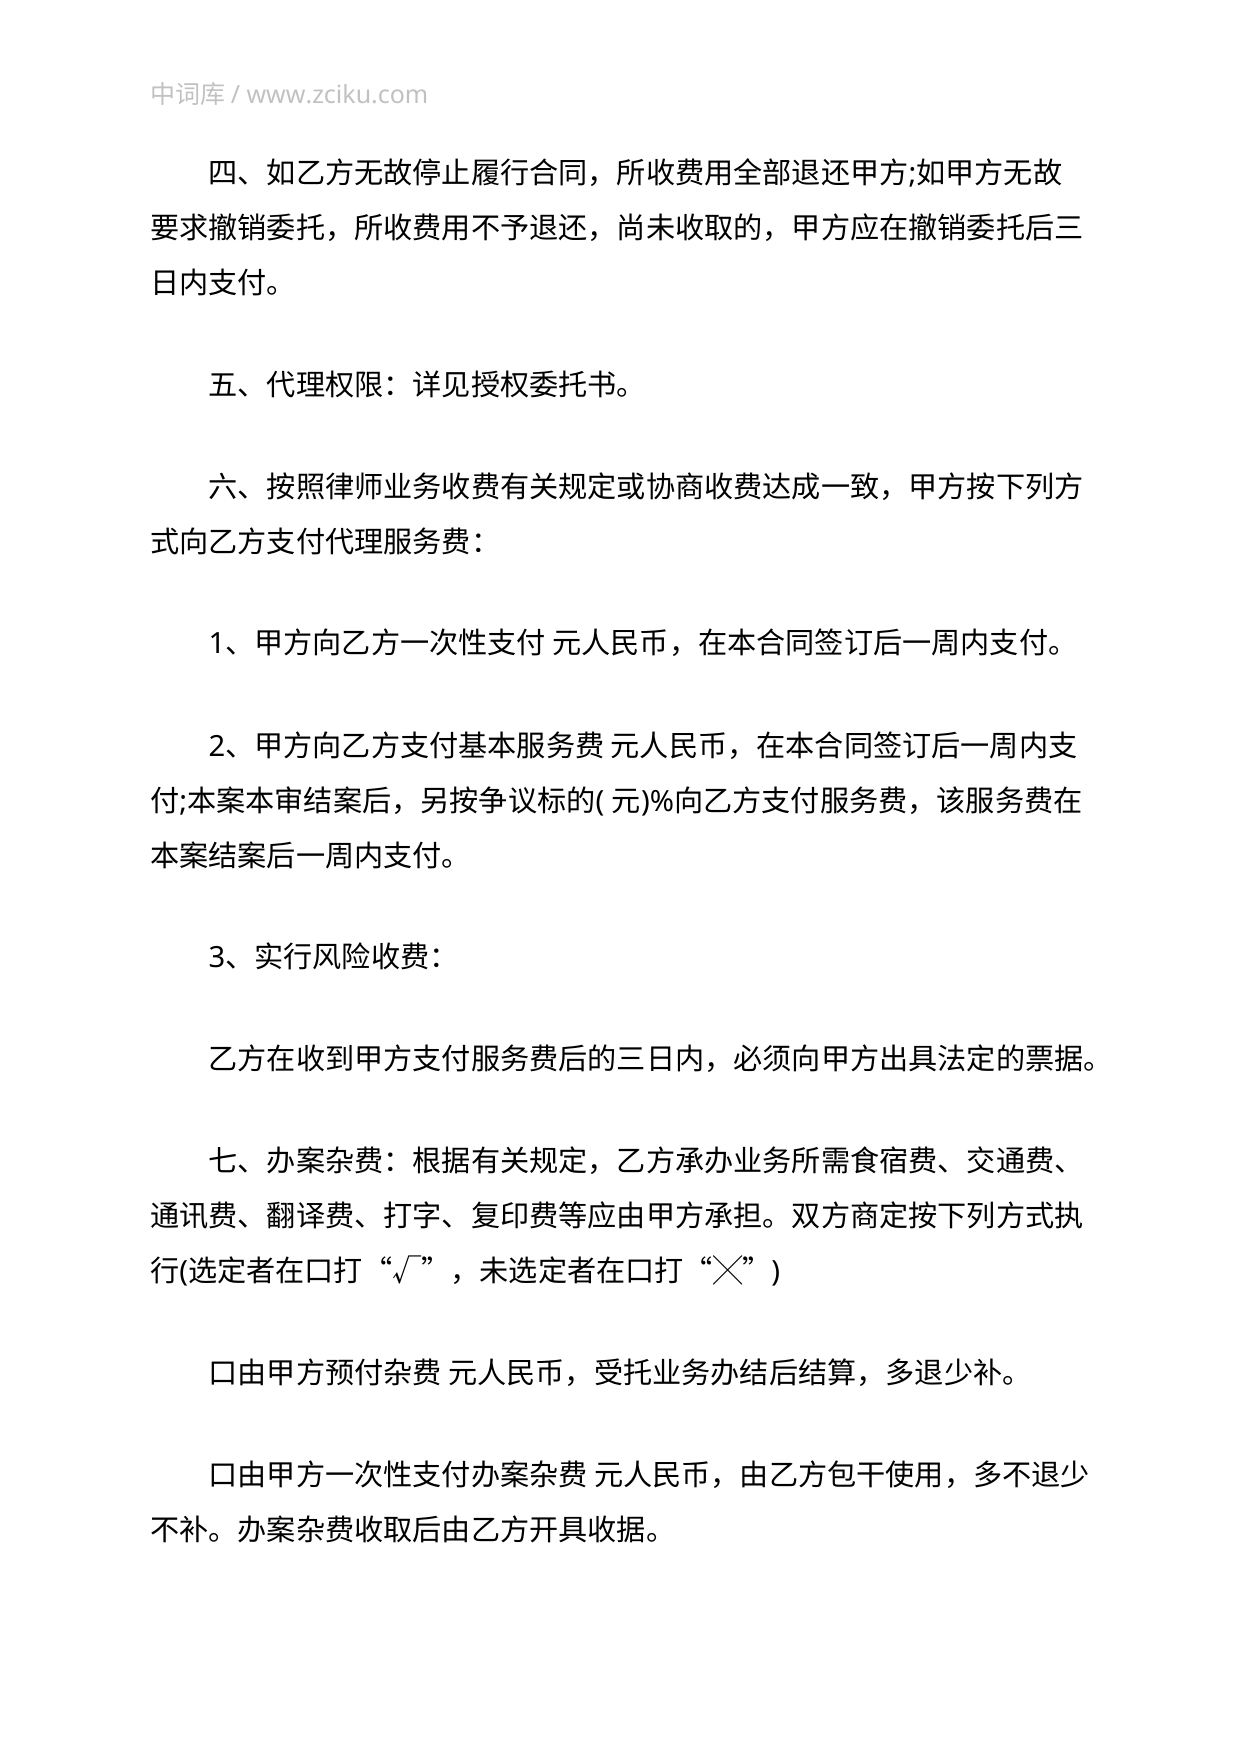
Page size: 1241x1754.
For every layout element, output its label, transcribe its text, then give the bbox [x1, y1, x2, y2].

text 四、如乙方无故停止履行合同，所收费用全部退还甲方;如甲方无故要求撤销委托，所收费用不予退还，尚未收取的，甲方应在撤销委托后三日内支付。 [150, 150, 1090, 302]
text 口由甲方预付杂费 元人民币，受托业务办结后结算，多退少补。 [150, 1349, 1090, 1392]
text 六、按照律师业务收费有关规定或协商收费达成一致，甲方按下列方式向乙方支付代理服务费： [150, 463, 1090, 561]
text 五、代理权限：详见授权委托书。 [150, 362, 1090, 404]
text 乙方在收到甲方支付服务费后的三日内，必须向甲方出具法定的票据。 [150, 1036, 1090, 1078]
text 1、甲方向乙方一次性支付 元人民币，在本合同签订后一周内支付。 [150, 620, 1090, 662]
text 口由甲方一次性支付办案杂费 元人民币，由乙方包干使用，多不退少不补。办案杂费收取后由乙方开具收据。 [150, 1451, 1090, 1548]
text 2、甲方向乙方支付基本服务费 元人民币，在本合同签订后一周内支付;本案本审结案后，另按争议标的( 元)%向乙方支付服务费，该服务费在本案结案后一周内支付。 [150, 722, 1090, 874]
text 3、实行风险收费： [150, 934, 1090, 976]
text 七、办案杂费：根据有关规定，乙方承办业务所需食宿费、交通费、通讯费、翻译费、打字、复印费等应由甲方承担。双方商定按下列方式执行(选定者在口打“√”，未选定者在口打“╳”) [150, 1138, 1090, 1290]
